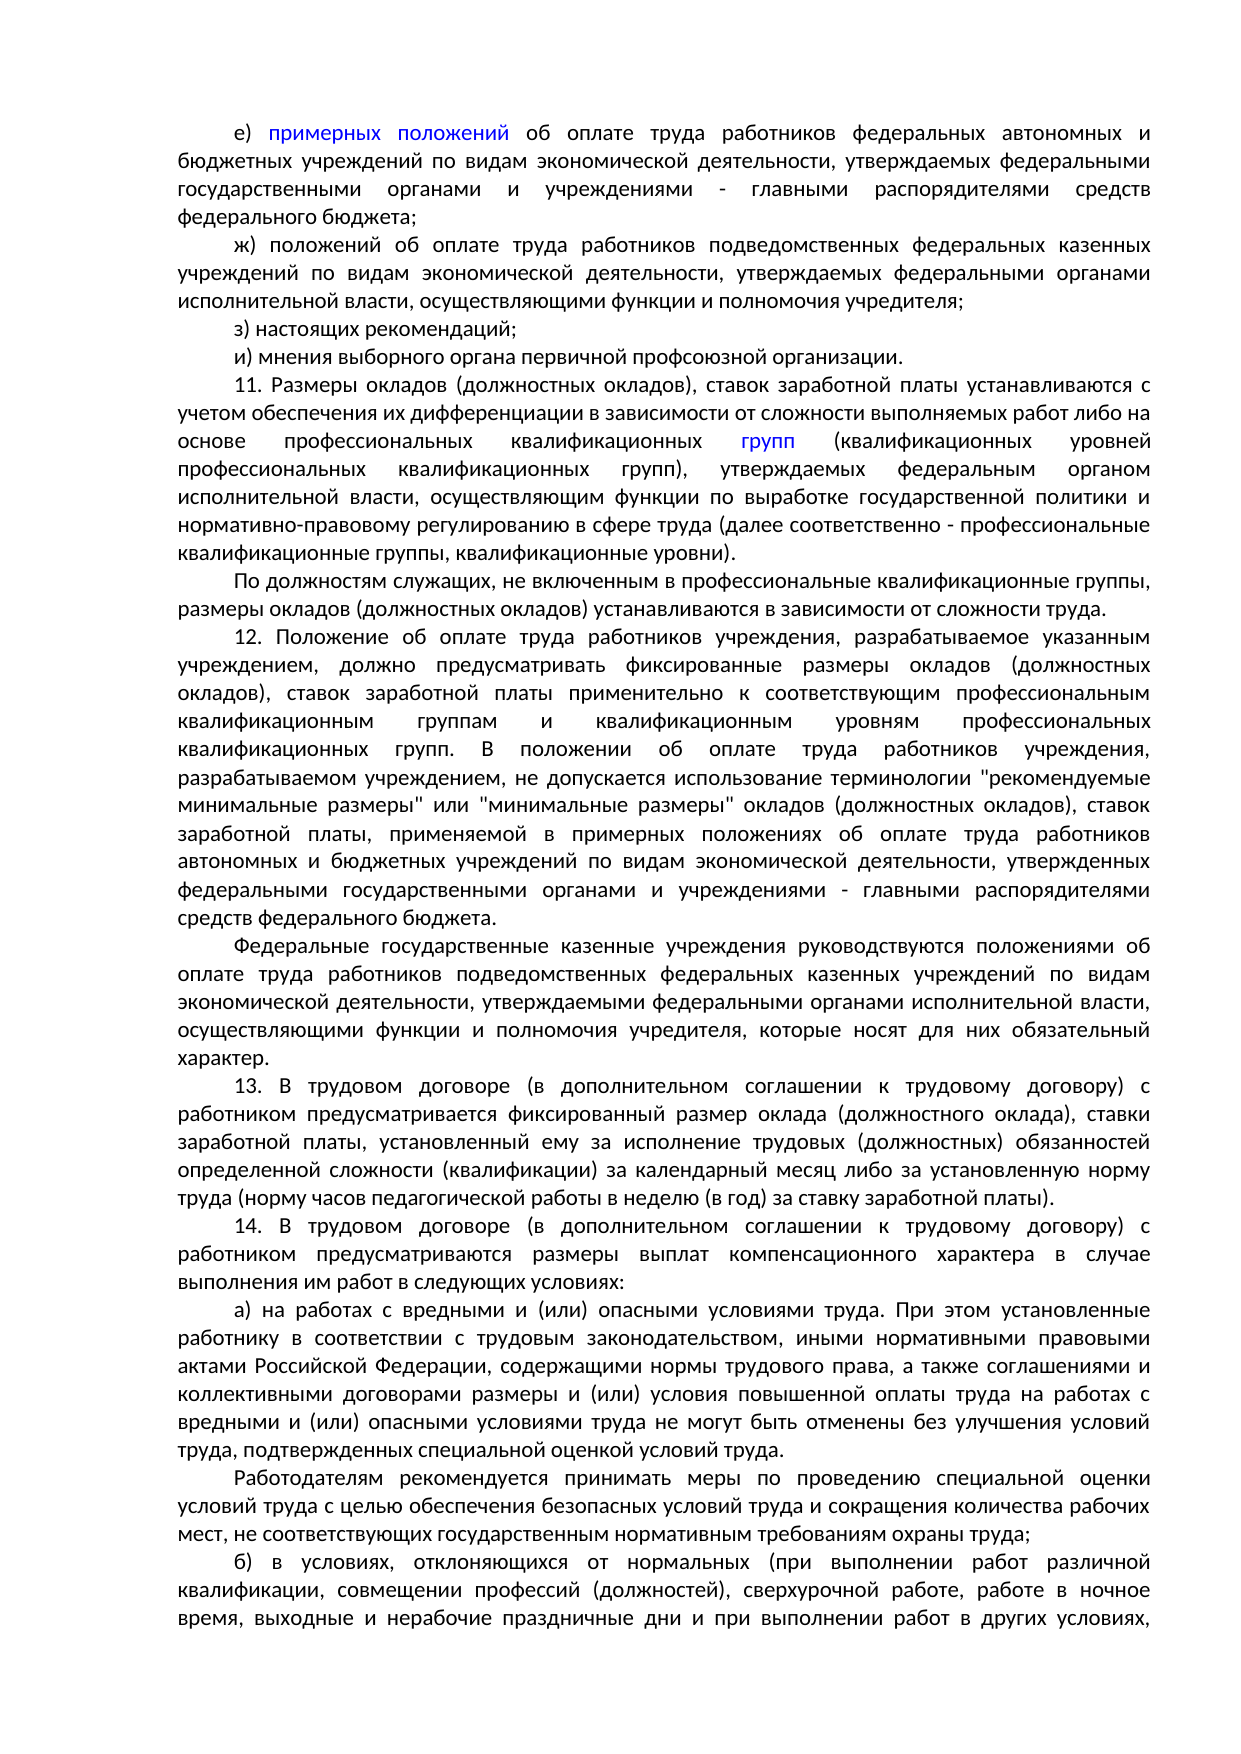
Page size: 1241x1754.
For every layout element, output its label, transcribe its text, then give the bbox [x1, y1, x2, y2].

text а) на работах с вредными и (или) опасными условиями труда. При этом установленные работнику в соответствии с трудовым законодательством, иными нормативными правовыми актами Российской Федерации, содержащими нормы трудового права, а также соглашениями и коллективными договорами размеры и (или) условия повышенной оплаты труда на работах с вредными и (или) опасными условиями труда не могут быть отменены без улучшения условий труда, подтвержденных специальной оценкой условий труда. [177, 1295, 1152, 1463]
text 13. В трудовом договоре (в дополнительном соглашении к трудовому договору) с работником предусматривается фиксированный размер оклада (должностного оклада), ставки заработной платы, установленный ему за исполнение трудовых (должностных) обязанностей определенной сложности (квалификации) за календарный месяц либо за установленную норму труда (норму часов педагогической работы в неделю (в год) за ставку заработной платы). [177, 1071, 1152, 1211]
text 11. Размеры окладов (должностных окладов), ставок заработной платы устанавливаются с учетом обеспечения их дифференциации в зависимости от сложности выполняемых работ либо на основе профессиональных квалификационных групп (квалификационных уровней профессиональных квалификационных групп), утверждаемых федеральным органом исполнительной власти, осуществляющим функции по выработке государственной политики и нормативно-правовому регулированию в сфере труда (далее соответственно - профессиональные квалификационные группы, квалификационные уровни). [177, 370, 1152, 566]
text 12. Положение об оплате труда работников учреждения, разрабатываемое указанным учреждением, должно предусматривать фиксированные размеры окладов (должностных окладов), ставок заработной платы применительно к соответствующим профессиональным квалификационным группам и квалификационным уровням профессиональных квалификационных групп. В положении об оплате труда работников учреждения, разрабатываемом учреждением, не допускается использование терминологии "рекомендуемые минимальные размеры" или "минимальные размеры" окладов (должностных окладов), ставок заработной платы, применяемой в примерных положениях об оплате труда работников автономных и бюджетных учреждений по видам экономической деятельности, утвержденных федеральными государственными органами и учреждениями - главными распорядителями средств федерального бюджета. [177, 622, 1152, 931]
text Работодателям рекомендуется принимать меры по проведению специальной оценки условий труда с целью обеспечения безопасных условий труда и сокращения количества рабочих мест, не соответствующих государственным нормативным требованиям охраны труда; [177, 1463, 1152, 1547]
text Федеральные государственные казенные учреждения руководствуются положениями об оплате труда работников подведомственных федеральных казенных учреждений по видам экономической деятельности, утверждаемыми федеральными органами исполнительной власти, осуществляющими функции и полномочия учредителя, которые носят для них обязательный характер. [177, 931, 1152, 1071]
text ж) положений об оплате труда работников подведомственных федеральных казенных учреждений по видам экономической деятельности, утверждаемых федеральными органами исполнительной власти, осуществляющими функции и полномочия учредителя; [177, 230, 1152, 314]
text з) настоящих рекомендаций; [177, 314, 1152, 342]
text 14. В трудовом договоре (в дополнительном соглашении к трудовому договору) с работником предусматриваются размеры выплат компенсационного характера в случае выполнения им работ в следующих условиях: [177, 1211, 1152, 1295]
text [177, 1547, 1152, 1631]
text и) мнения выборного органа первичной профсоюзной организации. [177, 342, 1152, 370]
text е) примерных положений об оплате труда работников федеральных автономных и бюджетных учреждений по видам экономической деятельности, утверждаемых федеральными государственными органами и учреждениями - главными распорядителями средств федерального бюджета; [177, 118, 1152, 230]
text По должностям служащих, не включенным в профессиональные квалификационные группы, размеры окладов (должностных окладов) устанавливаются в зависимости от сложности труда. [177, 566, 1152, 622]
